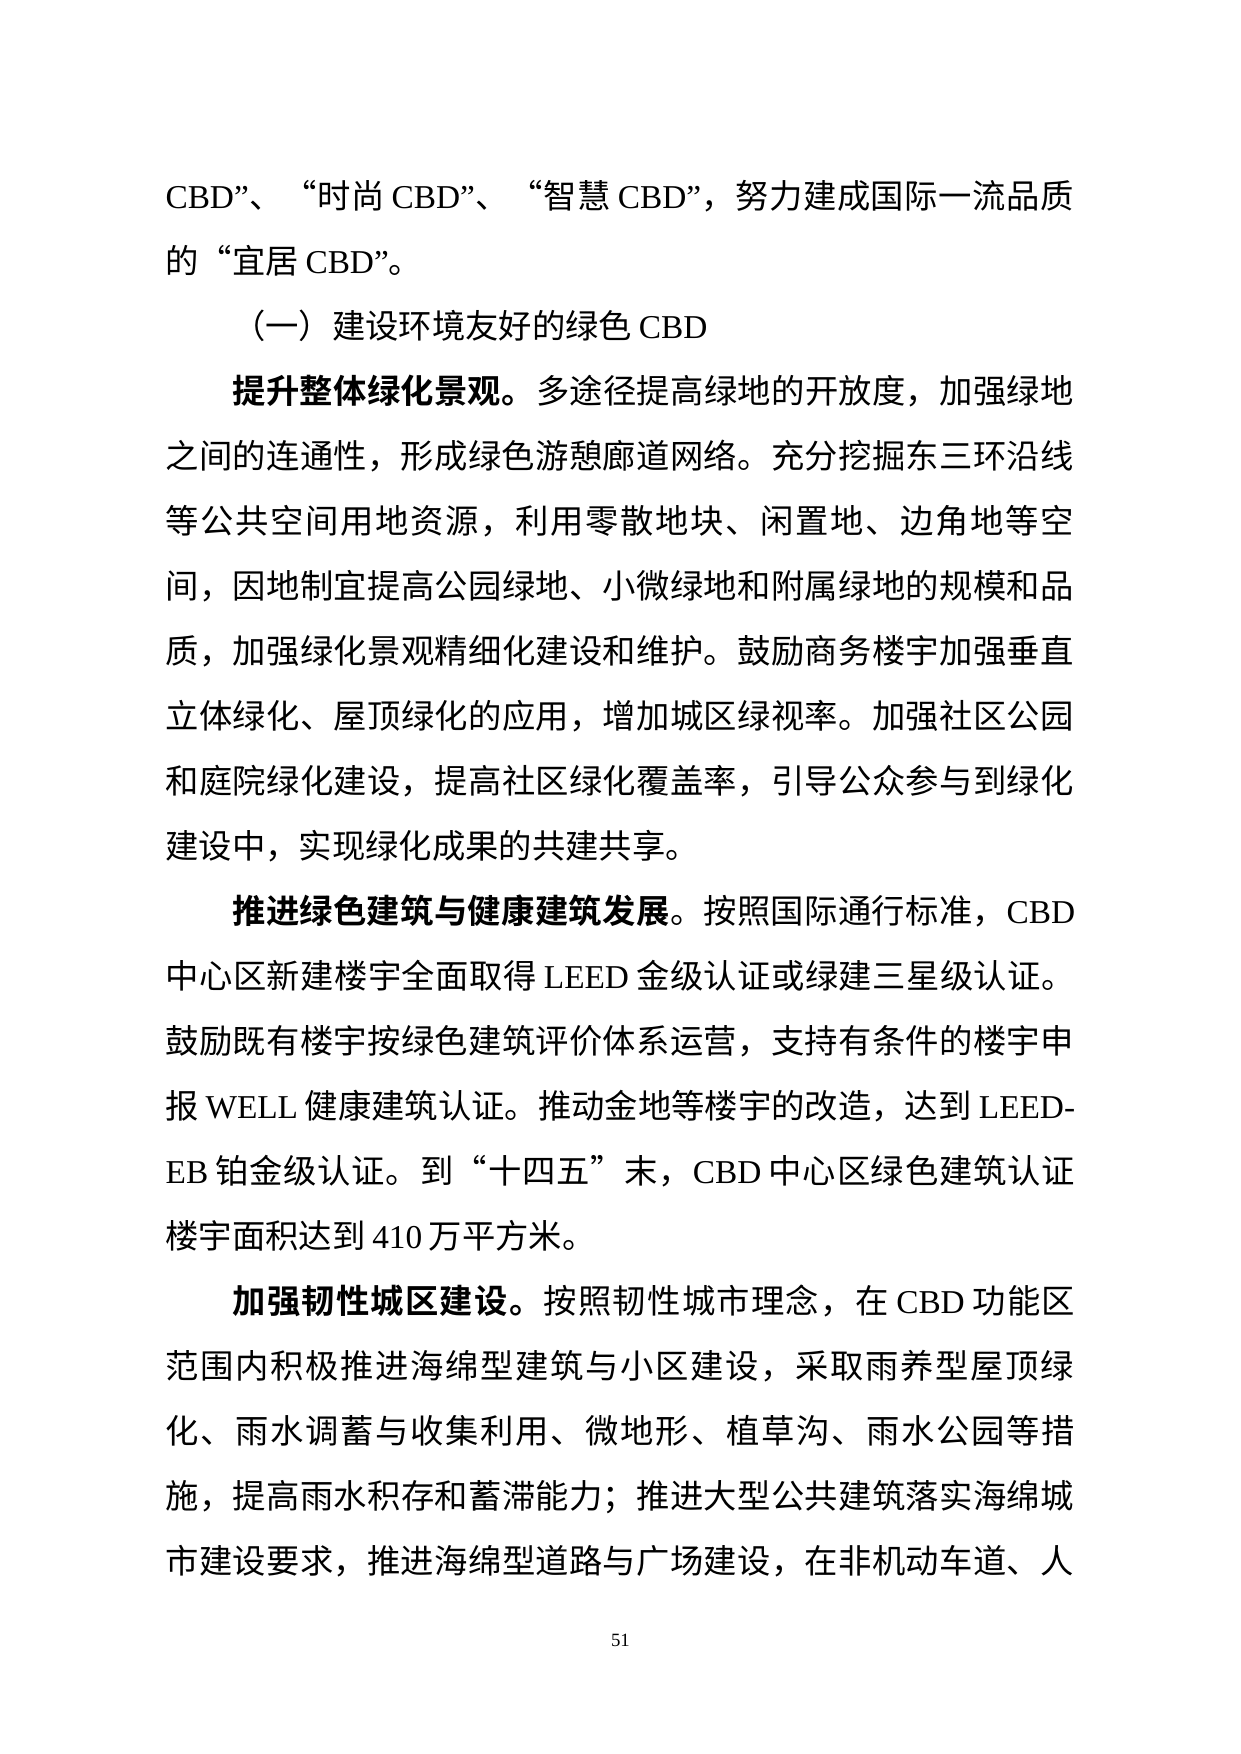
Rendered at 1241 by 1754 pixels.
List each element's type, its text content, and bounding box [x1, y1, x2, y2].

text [165, 1267, 1075, 1592]
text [165, 162, 1075, 292]
text 推进绿色建筑与健康建筑发展。按照国际通行标准，CBD中心区新建楼宇全面取得LEED金级认证或绿建三星级认证。鼓励既有楼宇按绿色建筑评价体系运营，支持有条件的楼宇申报WELL健康建筑认证。推动金地等楼宇的改造，达到LEED-EB铂金级认证。到“十四五”末，CBD中心区绿色建筑认证楼宇面积达到410万平方米。 [165, 877, 1075, 1267]
subtitle （一）建设环境友好的绿色CBD [165, 292, 1075, 357]
text 提升整体绿化景观。多途径提高绿地的开放度，加强绿地之间的连通性，形成绿色游憩廊道网络。充分挖掘东三环沿线等公共空间用地资源，利用零散地块、闲置地、边角地等空间，因地制宜提高公园绿地、小微绿地和附属绿地的规模和品质，加强绿化景观精细化建设和维护。鼓励商务楼宇加强垂直立体绿化、屋顶绿化的应用，增加城区绿视率。加强社区公园和庭院绿化建设，提高社区绿化覆盖率，引导公众参与到绿化建设中，实现绿化成果的共建共享。 [165, 357, 1075, 877]
